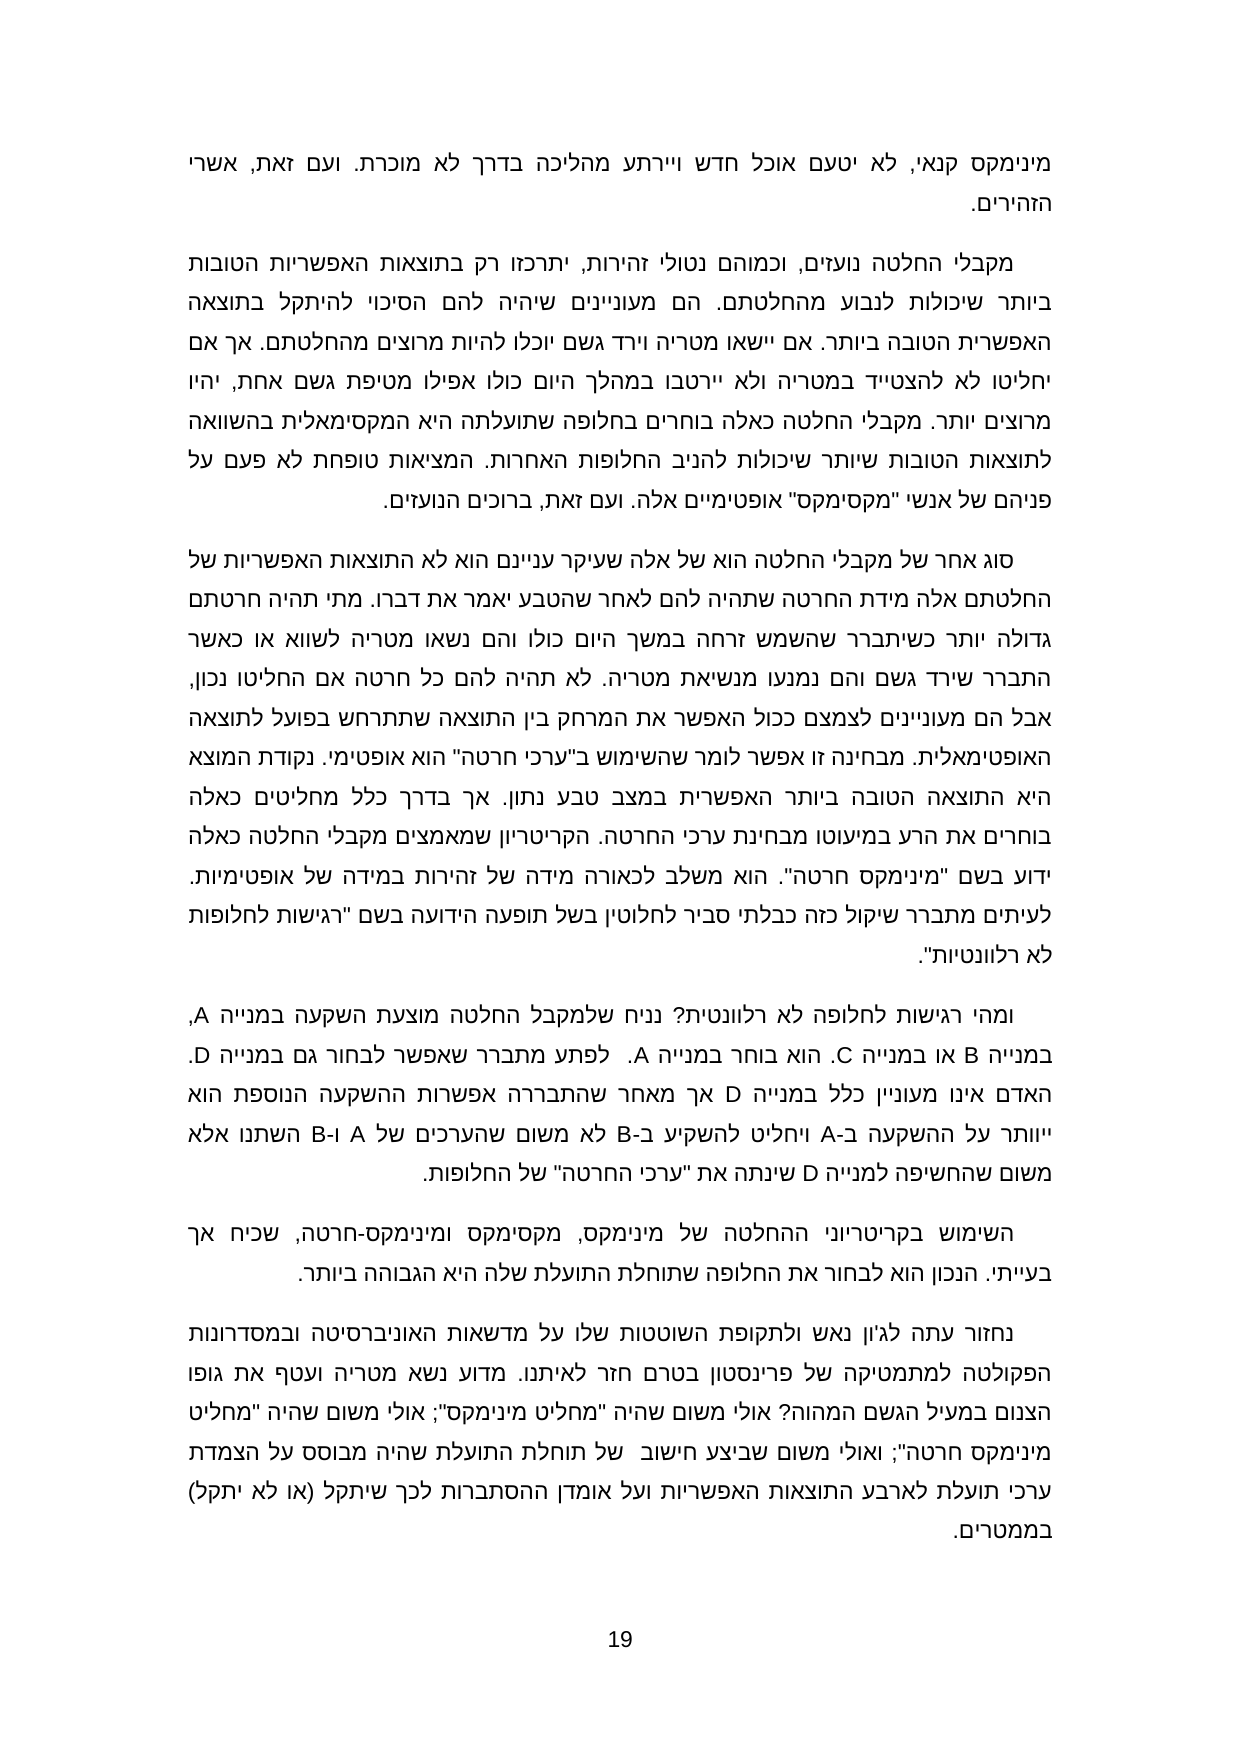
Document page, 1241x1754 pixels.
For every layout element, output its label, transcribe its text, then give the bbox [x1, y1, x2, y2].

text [187, 150, 1053, 216]
text ומהי רגישות לחלופה לא רלוונטית? נניח שלמקבל החלטה מוצעת השקעה במנייה A, במנייה B או במנייה C. הוא בוחר במנייה A. לפתע מתברר שאפשר לבחור גם במנייה D. האדם אינו מעוניין כלל במנייה D אך מאחר שהתבררה אפשרות ההשקעה הנוספת הוא ייוותר על ההשקעה ב-A ויחליט להשקיע ב-B לא משום שהערכים של A ו-B השתנו אלא משום שהחשיפה למנייה D שינתה את "ערכי החרטה" של החלופות. [187, 1002, 1053, 1186]
text סוג אחר של מקבלי החלטה הוא של אלה שעיקר עניינם הוא לא התוצאות האפשריות של החלטתם אלה מידת החרטה שתהיה להם לאחר שהטבע יאמר את דברו. מתי תהיה חרטתם גדולה יותר כשיתברר שהשמש זרחה במשך היום כולו והם נשאו מטריה לשווא או כאשר התברר שירד גשם והם נמנעו מנשיאת מטריה. לא תהיה להם כל חרטה אם החליטו נכון, אבל הם מעוניינים לצמצם ככול האפשר את המרחק בין התוצאה שתתרחש בפועל לתוצאה האופטימאלית. מבחינה זו אפשר לומר שהשימוש ב"ערכי חרטה" הוא אופטימי. נקודת המוצא היא התוצאה הטובה ביותר האפשרית במצב טבע נתון. אך בדרך כלל מחליטים כאלה בוחרים את הרע במיעוטו מבחינת ערכי החרטה. הקריטריון שמאמצים מקבלי החלטה כאלה ידוע בשם "מינימקס חרטה". הוא משלב לכאורה מידה של זהירות במידה של אופטימיות. לעיתים מתברר שיקול כזה כבלתי סביר לחלוטין בשל תופעה הידועה בשם "רגישות לחלופות לא רלוונטיות". [187, 547, 1053, 968]
text נחזור עתה לג'ון נאש ולתקופת השוטטות שלו על מדשאות האוניברסיטה ובמסדרונות הפקולטה למתמטיקה של פרינסטון בטרם חזר לאיתנו. מדוע נשא מטריה ועטף את גופו הצנום במעיל הגשם המהוה? אולי משום שהיה "מחליט מינימקס"; אולי משום שהיה "מחליט מינימקס חרטה"; ואולי משום שביצע חישוב של תוחלת התועלת שהיה מבוסס על הצמדת ערכי תועלת לארבע התוצאות האפשריות ועל אומדן ההסתברות לכך שיתקל (או לא יתקל) בממטרים. [187, 1320, 1053, 1544]
text השימוש בקריטריוני ההחלטה של מינימקס, מקסימקס ומינימקס-חרטה, שכיח אך בעייתי. הנכון הוא לבחור את החלופה שתוחלת התועלת שלה היא הגבוהה ביותר. [187, 1220, 1053, 1286]
text מקבלי החלטה נועזים, וכמוהם נטולי זהירות, יתרכזו רק בתוצאות האפשריות הטובות ביותר שיכולות לנבוע מהחלטתם. הם מעוניינים שיהיה להם הסיכוי להיתקל בתוצאה האפשרית הטובה ביותר. אם יישאו מטריה וירד גשם יוכלו להיות מרוצים מהחלטתם. אך אם יחליטו לא להצטייד במטריה ולא יירטבו במהלך היום כולו אפילו מטיפת גשם אחת, יהיו מרוצים יותר. מקבלי החלטה כאלה בוחרים בחלופה שתועלתה היא המקסימאלית בהשוואה לתוצאות הטובות שיותר שיכולות להניב החלופות האחרות. המציאות טופחת לא פעם על פניהם של אנשי "מקסימקס" אופטימיים אלה. ועם זאת, ברוכים הנועזים. [187, 250, 1053, 513]
